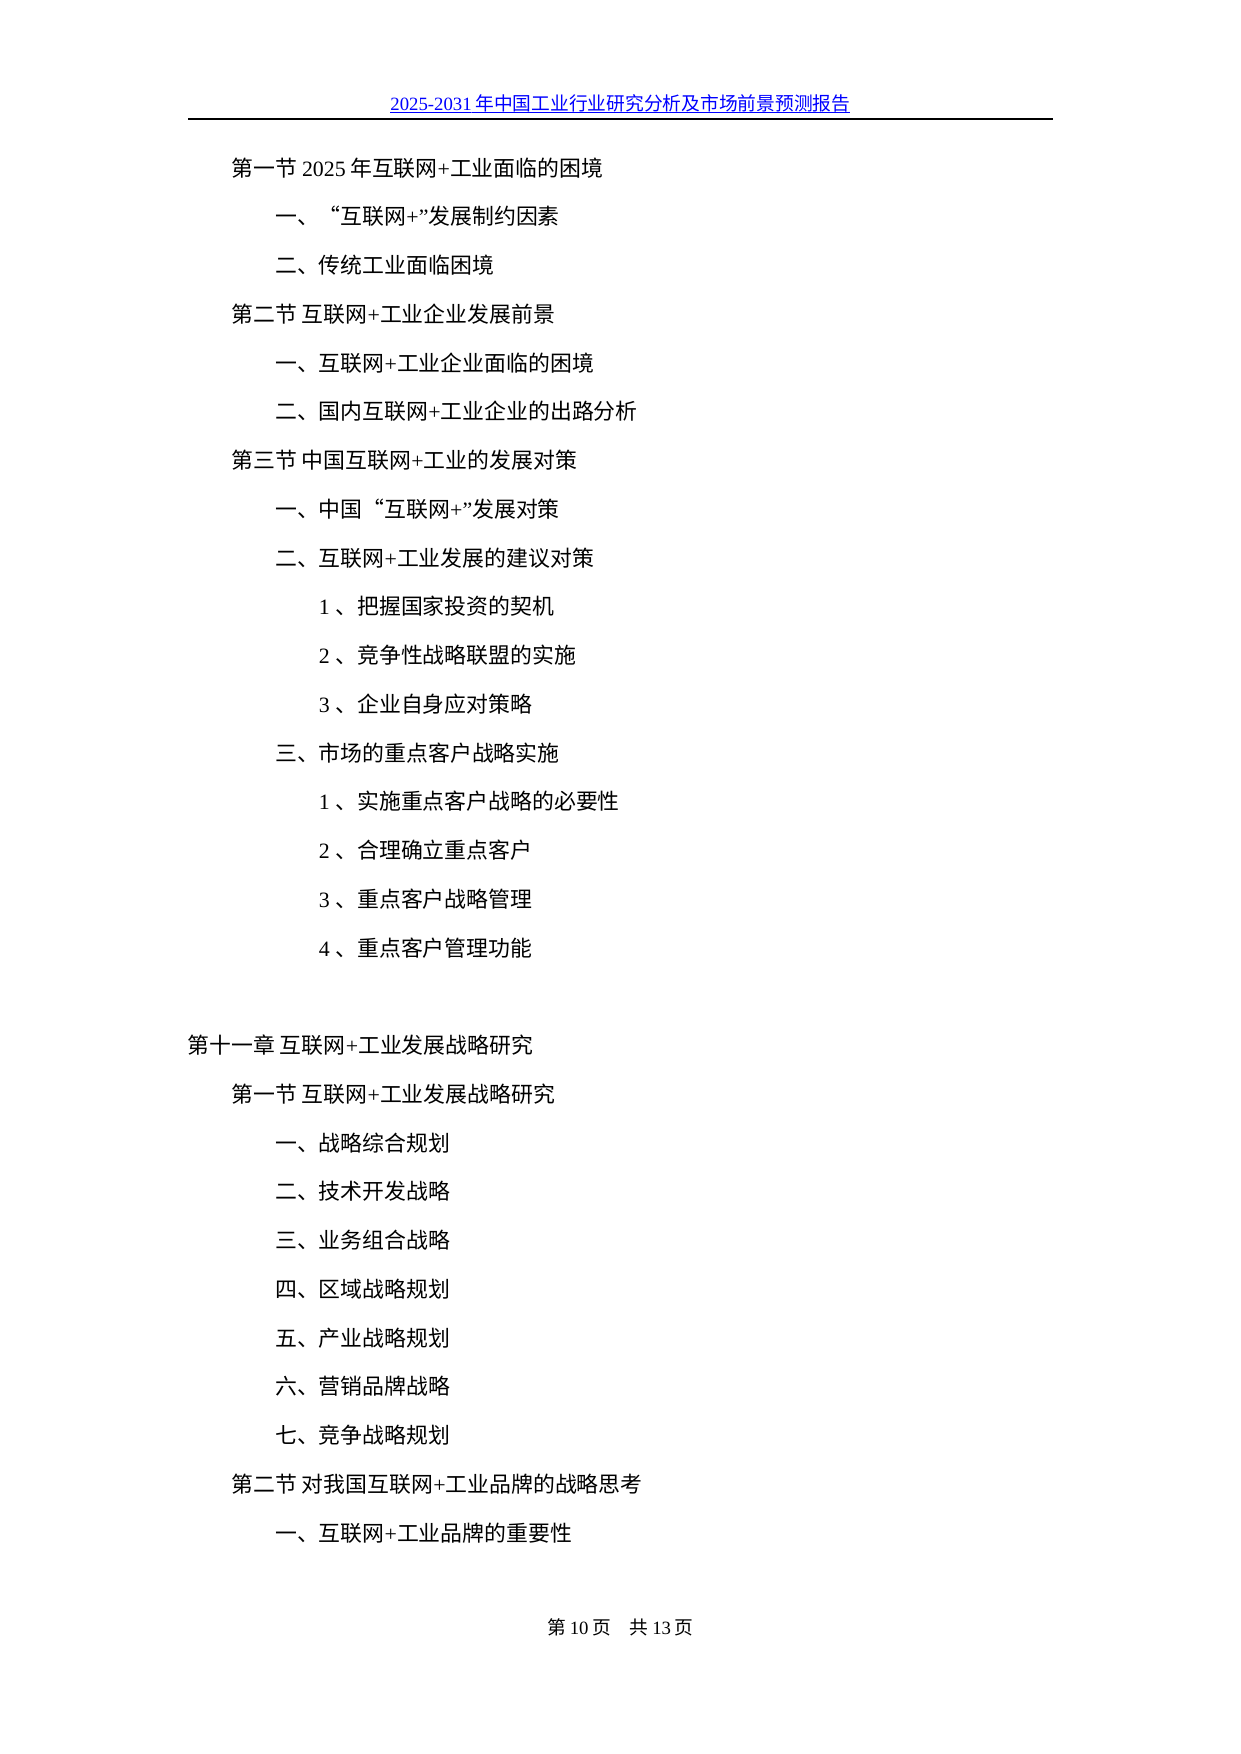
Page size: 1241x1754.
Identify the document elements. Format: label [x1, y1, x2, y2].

text [187, 150, 1053, 1548]
